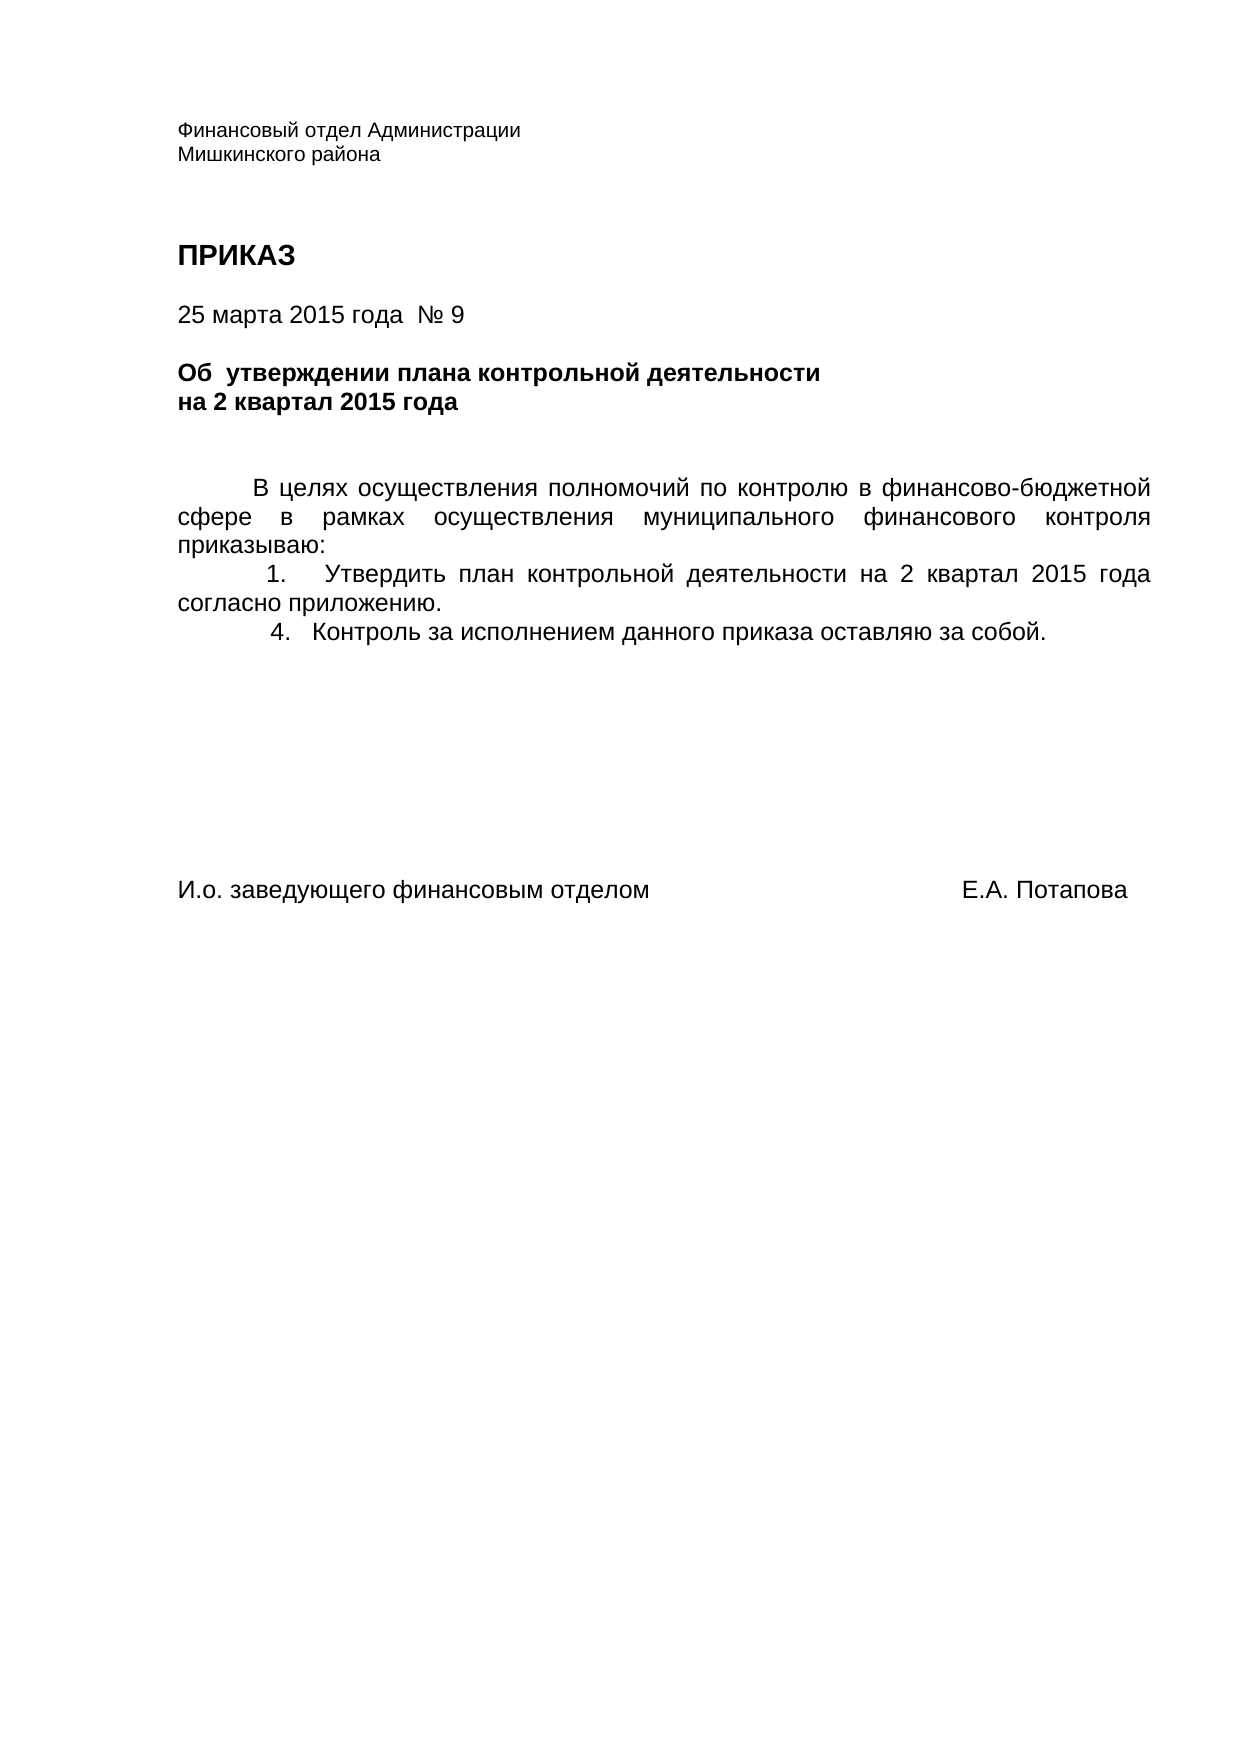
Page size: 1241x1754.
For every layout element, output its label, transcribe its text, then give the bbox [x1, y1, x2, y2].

text 4. Контроль за исполнением данного приказа оставляю за собой. [215, 616, 1152, 645]
text 1. Утвердить план контрольной деятельности на 2 квартал 2015 года согласно приложению. [177, 559, 1152, 616]
text на 2 квартал 2015 года [177, 386, 1152, 415]
subtitle ПРИКАЗ [177, 238, 1152, 271]
text Об утверждении плана контрольной деятельности [177, 358, 1152, 386]
text Мишкинского района [177, 142, 1152, 166]
text И.о. заведующего финансовым отделом Е.А. Потапова [177, 875, 1152, 904]
subtitle 25 марта 2015 года № 9 [177, 300, 1152, 329]
text Финансовый отдел Администрации [177, 118, 1152, 142]
text В целях осуществления полномочий по контролю в финансово-бюджетной сфере в рамках осуществления муниципального финансового контроля приказываю: [177, 473, 1152, 559]
